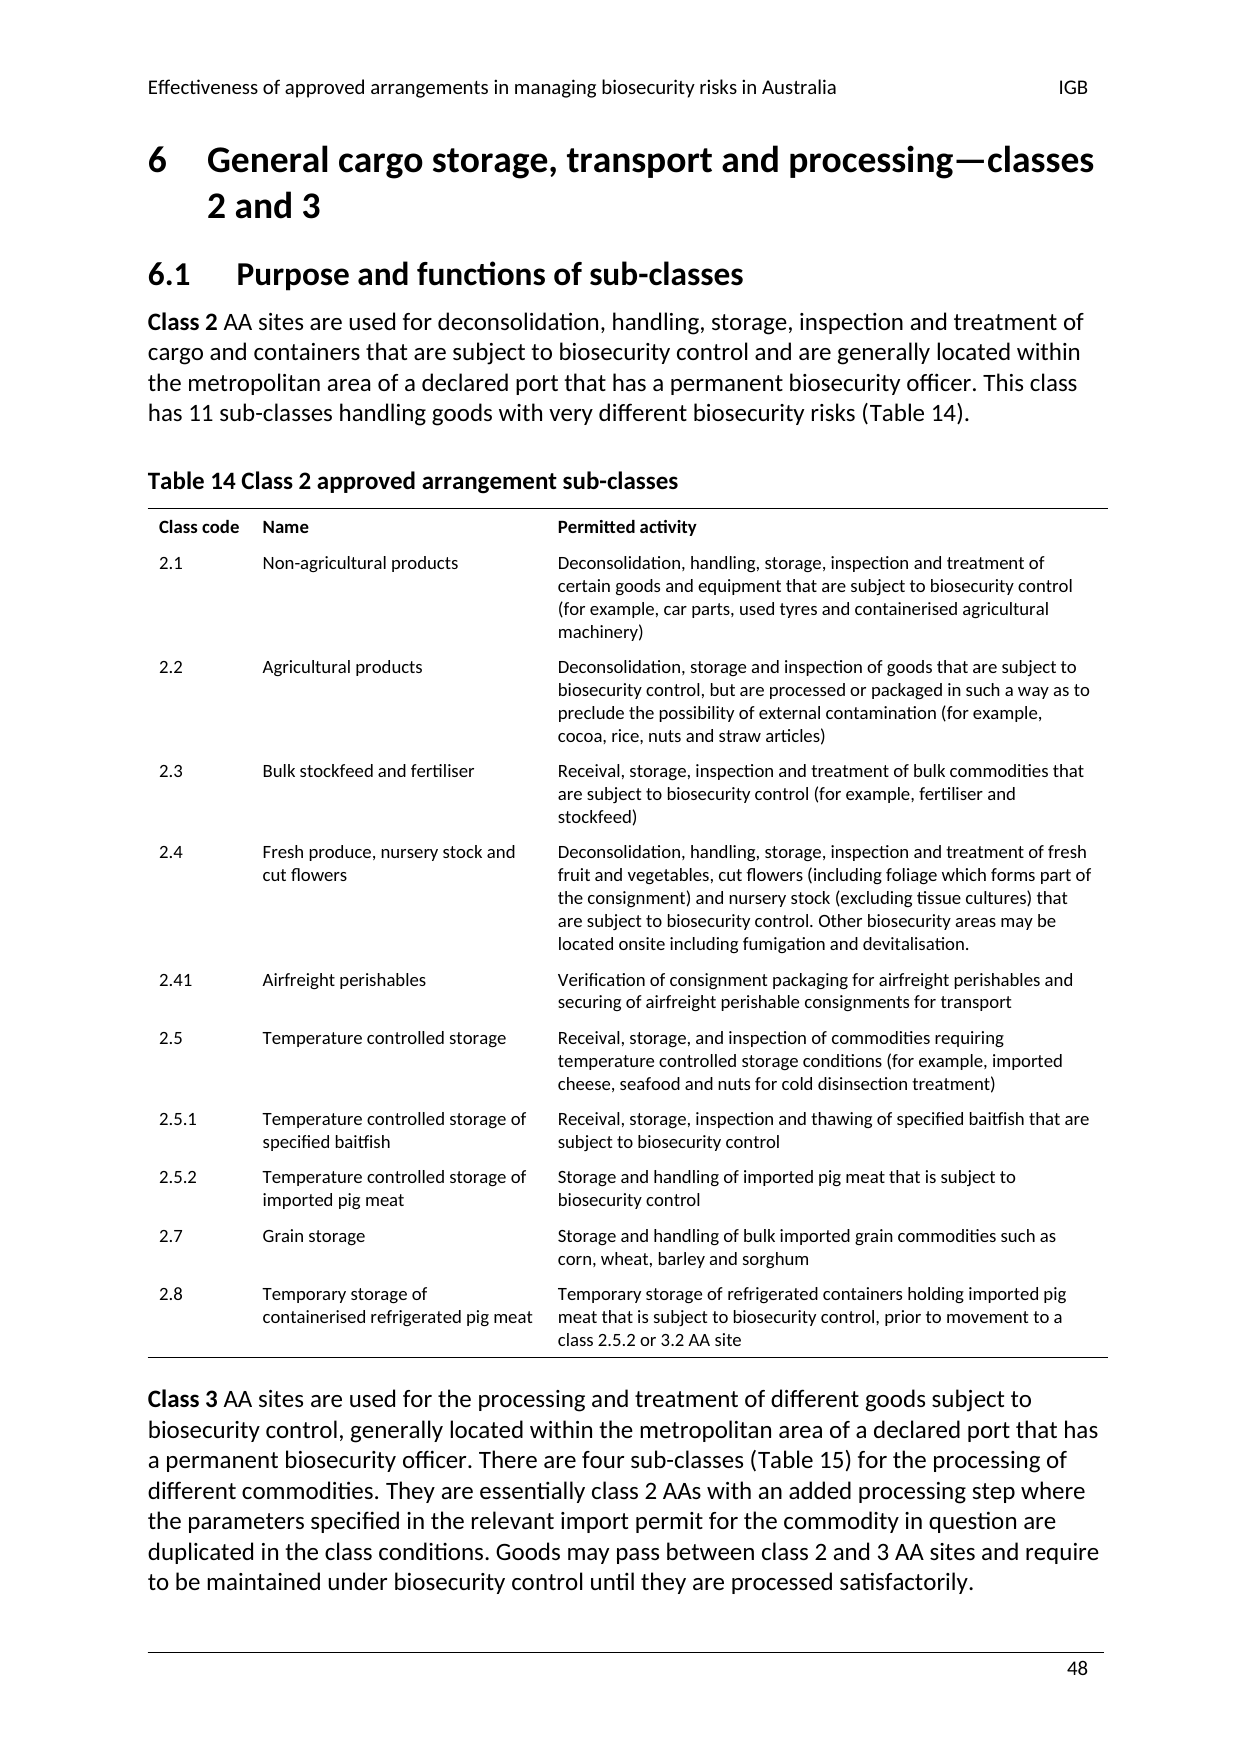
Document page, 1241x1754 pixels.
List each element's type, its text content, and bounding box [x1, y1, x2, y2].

table_cell Verification of consignment packaging for airfreight perishables and securing of airfreight perishable consignments for transport [546, 961, 1107, 1020]
text Table 14 Class 2 approved arrangement sub-classes [148, 465, 1104, 496]
text Class 3 AA sites are used for the processing and treatment of different goods subject to biosecurity control, generally located within the metropolitan area of a declared port that has a permanent biosecurity officer. There are four sub-classes (Table 15) for the processing of different commodities. They are essentially class 2 AAs with an added processing step where the parameters specified in the relevant import permit for the commodity in question are duplicated in the class conditions. Goods may pass between class 2 and 3 AA sites and require to be maintained under biosecurity control until they are processed satisfactorily. [148, 1383, 1104, 1597]
subtitle Purpose and functions of sub-classes [148, 252, 1104, 293]
table_cell Temperature controlled storage of imported pig meat [251, 1159, 546, 1218]
table_cell Temporary storage of containerised refrigerated pig meat [251, 1276, 546, 1357]
table_cell 2.1 [148, 545, 251, 649]
table_header Permitted activity [546, 509, 1107, 545]
table_cell Non-agricultural products [251, 545, 546, 649]
table_cell 2.41 [148, 961, 251, 1020]
table_cell Receival, storage, and inspection of commodities requiring temperature controlled storage conditions (for example, imported cheese, seafood and nuts for cold disinsection treatment) [546, 1020, 1107, 1101]
table_cell 2.2 [148, 649, 251, 753]
table_cell 2.3 [148, 753, 251, 834]
table_cell 2.8 [148, 1276, 251, 1357]
table_header Name [251, 509, 546, 545]
table_cell Storage and handling of imported pig meat that is subject to biosecurity control [546, 1159, 1107, 1218]
table_cell Deconsolidation, handling, storage, inspection and treatment of fresh fruit and vegetables, cut flowers (including foliage which forms part of the consignment) and nursery stock (excluding tissue cultures) that are subject to biosecurity control. Other biosecurity areas may be located onsite including fumigation and devitalisation. [546, 834, 1107, 961]
table_cell 2.5 [148, 1020, 251, 1101]
text Class 2 AA sites are used for deconsolidation, handling, storage, inspection and treatment of cargo and containers that are subject to biosecurity control and are generally located within the metropolitan area of a declared port that has a permanent biosecurity officer. This class has 11 sub-classes handling goods with very different biosecurity risks (Table 14). [148, 306, 1104, 428]
table_cell Fresh produce, nursery stock and cut flowers [251, 834, 546, 961]
table_cell 2.4 [148, 834, 251, 961]
table_header Class code [148, 509, 251, 545]
table_cell Storage and handling of bulk imported grain commodities such as corn, wheat, barley and sorghum [546, 1218, 1107, 1276]
table_cell Agricultural products [251, 649, 546, 753]
table_cell Temperature controlled storage [251, 1020, 546, 1101]
table_cell 2.5.1 [148, 1101, 251, 1159]
table_cell 2.7 [148, 1218, 251, 1276]
table_cell Grain storage [251, 1218, 546, 1276]
table_cell Temporary storage of refrigerated containers holding imported pig meat that is subject to biosecurity control, prior to movement to a class 2.5.2 or 3.2 AA site [546, 1276, 1107, 1357]
table_cell Deconsolidation, handling, storage, inspection and treatment of certain goods and equipment that are subject to biosecurity control (for example, car parts, used tyres and containerised agricultural machinery) [546, 545, 1107, 649]
table_cell Deconsolidation, storage and inspection of goods that are subject to biosecurity control, but are processed or packaged in such a way as to preclude the possibility of external contamination (for example, cocoa, rice, nuts and straw articles) [546, 649, 1107, 753]
table_cell Receival, storage, inspection and thawing of specified baitfish that are subject to biosecurity control [546, 1101, 1107, 1159]
table_cell Temperature controlled storage of specified baitfish [251, 1101, 546, 1159]
table_cell 2.5.2 [148, 1159, 251, 1218]
subtitle General cargo storage, transport and processing—classes 2 and 3 [148, 136, 1104, 227]
table_cell Airfreight perishables [251, 961, 546, 1020]
table_cell Receival, storage, inspection and treatment of bulk commodities that are subject to biosecurity control (for example, fertiliser and stockfeed) [546, 753, 1107, 834]
table_cell Bulk stockfeed and fertiliser [251, 753, 546, 834]
